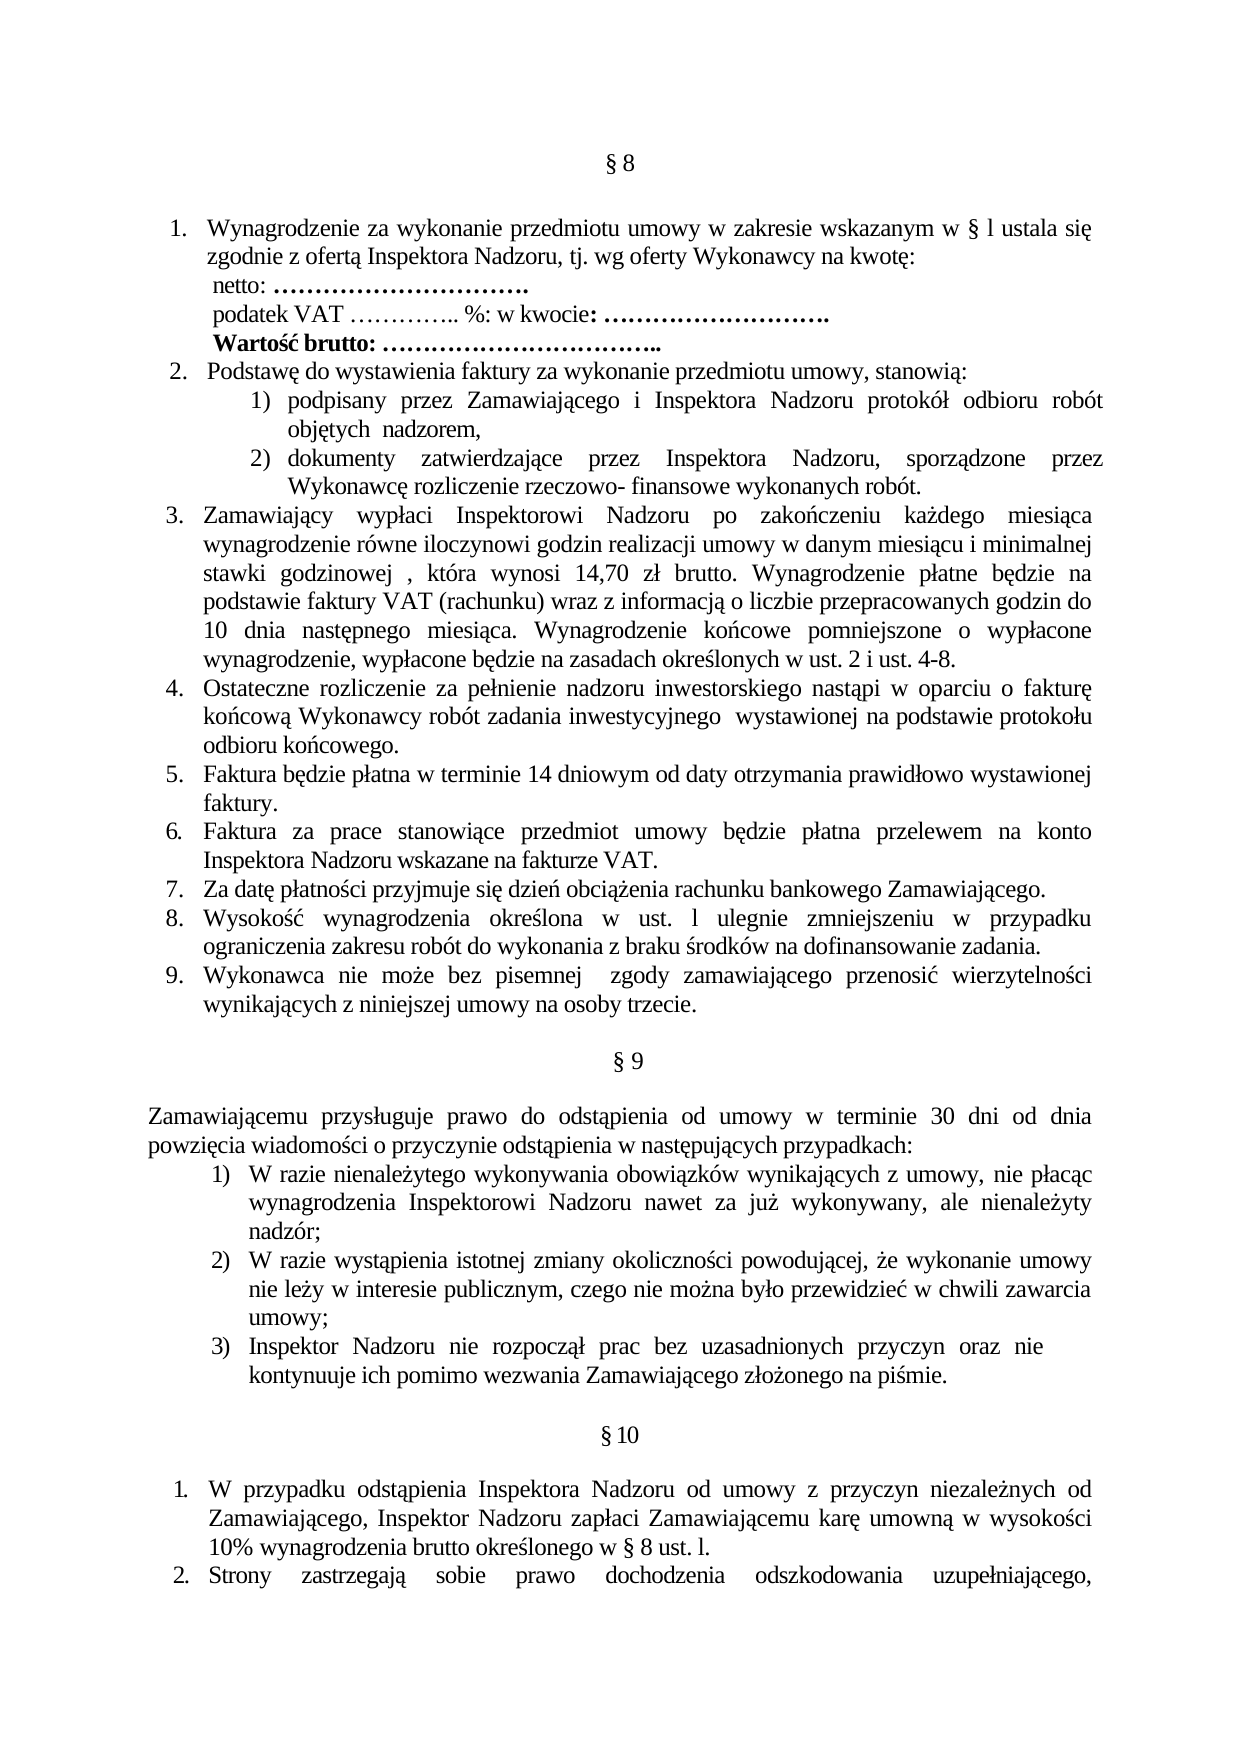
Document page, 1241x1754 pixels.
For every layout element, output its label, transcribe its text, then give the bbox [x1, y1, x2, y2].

list Faktura będzie płatna w terminie 14 dniowym od daty otrzymania prawidłowo wystawionej faktury. [165, 759, 1093, 816]
list Wysokość wynagrodzenia określona w ust. l ulegnie zmniejszeniu w przypadku ograniczenia zakresu robót do wykonania z braku środków na dofinansowanie zadania. [165, 903, 1093, 960]
list Wykonawca nie może bez pisemnej zgody zamawiającego przenosić wierzytelności wynikających z niniejszej umowy na osoby trzecie. [165, 960, 1093, 1018]
text podatek VAT ………….. %: w kwocie: ………………………. [212, 299, 1093, 328]
list Zamawiający wypłaci Inspektorowi Nadzoru po zakończeniu każdego miesiąca wynagrodzenie równe iloczynowi godzin realizacji umowy w danym miesiącu i minimalnej stawki godzinowej , która wynosi 14,70 zł brutto. Wynagrodzenie płatne będzie na podstawie faktury VAT (rachunku) wraz z informacją o liczbie przepracowanych godzin do 10 dnia następnego miesiąca. Wynagrodzenie końcowe pomniejszone o wypłacone wynagrodzenie, wypłacone będzie na zasadach określonych w ust. 2 i ust. 4-8. [165, 500, 1093, 673]
text § 8 [148, 148, 1093, 176]
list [173, 1560, 1093, 1589]
list podpisany przez Zamawiającego i Inspektora Nadzoru protokół odbioru robót objętych nadzorem, [250, 385, 1104, 443]
list Podstawę do wystawienia faktury za wykonanie przedmiotu umowy, stanowią: [169, 356, 1093, 385]
list dokumenty zatwierdzające przez Inspektora Nadzoru, sporządzone przez Wykonawcę rozliczenie rzeczowo- finansowe wykonanych robót. [250, 443, 1104, 500]
list Ostateczne rozliczenie za pełnienie nadzoru inwestorskiego nastąpi w oparciu o fakturę końcową Wykonawcy robót zadania inwestycyjnego wystawionej na podstawie protokołu odbioru końcowego. [165, 673, 1093, 759]
text Wartość brutto: …………………………….. [212, 328, 1093, 356]
list Za datę płatności przyjmuje się dzień obciążenia rachunku bankowego Zamawiającego. [165, 874, 1093, 903]
list Wynagrodzenie za wykonanie przedmiotu umowy w zakresie wskazanym w § l ustala się zgodnie z ofertą Inspektora Nadzoru, tj. wg oferty Wykonawcy na kwotę: [169, 213, 1093, 270]
text § 9 [165, 1046, 1093, 1075]
list W przypadku odstąpienia Inspektora Nadzoru od umowy z przyczyn niezależnych od Zamawiającego, Inspektor Nadzoru zapłaci Zamawiającemu karę umowną w wysokości 10% wynagrodzenia brutto określonego w § 8 ust. l. [173, 1474, 1093, 1560]
list W razie nienależytego wykonywania obowiązków wynikających z umowy, nie płacąc wynagrodzenia Inspektorowi Nadzoru nawet za już wykonywany, ale nienależyty nadzór; [211, 1159, 1093, 1245]
list W razie wystąpienia istotnej zmiany okoliczności powodującej, że wykonanie umowy nie leży w interesie publicznym, czego nie można było przewidzieć w chwili zawarcia umowy; [211, 1245, 1093, 1331]
list Inspektor Nadzoru nie rozpoczął prac bez uzasadnionych przyczyn oraz nie kontynuuje ich pomimo wezwania Zamawiającego złożonego na piśmie. [211, 1331, 1044, 1389]
list Faktura za prace stanowiące przedmiot umowy będzie płatna przelewem na konto Inspektora Nadzoru wskazane na fakturze VAT. [165, 816, 1093, 874]
text netto: …………………………. [212, 270, 1093, 299]
text § 10 [148, 1420, 1093, 1448]
text Zamawiającemu przysługuje prawo do odstąpienia od umowy w terminie 30 dni od dnia powzięcia wiadomości o przyczynie odstąpienia w następujących przypadkach: [148, 1101, 1093, 1159]
